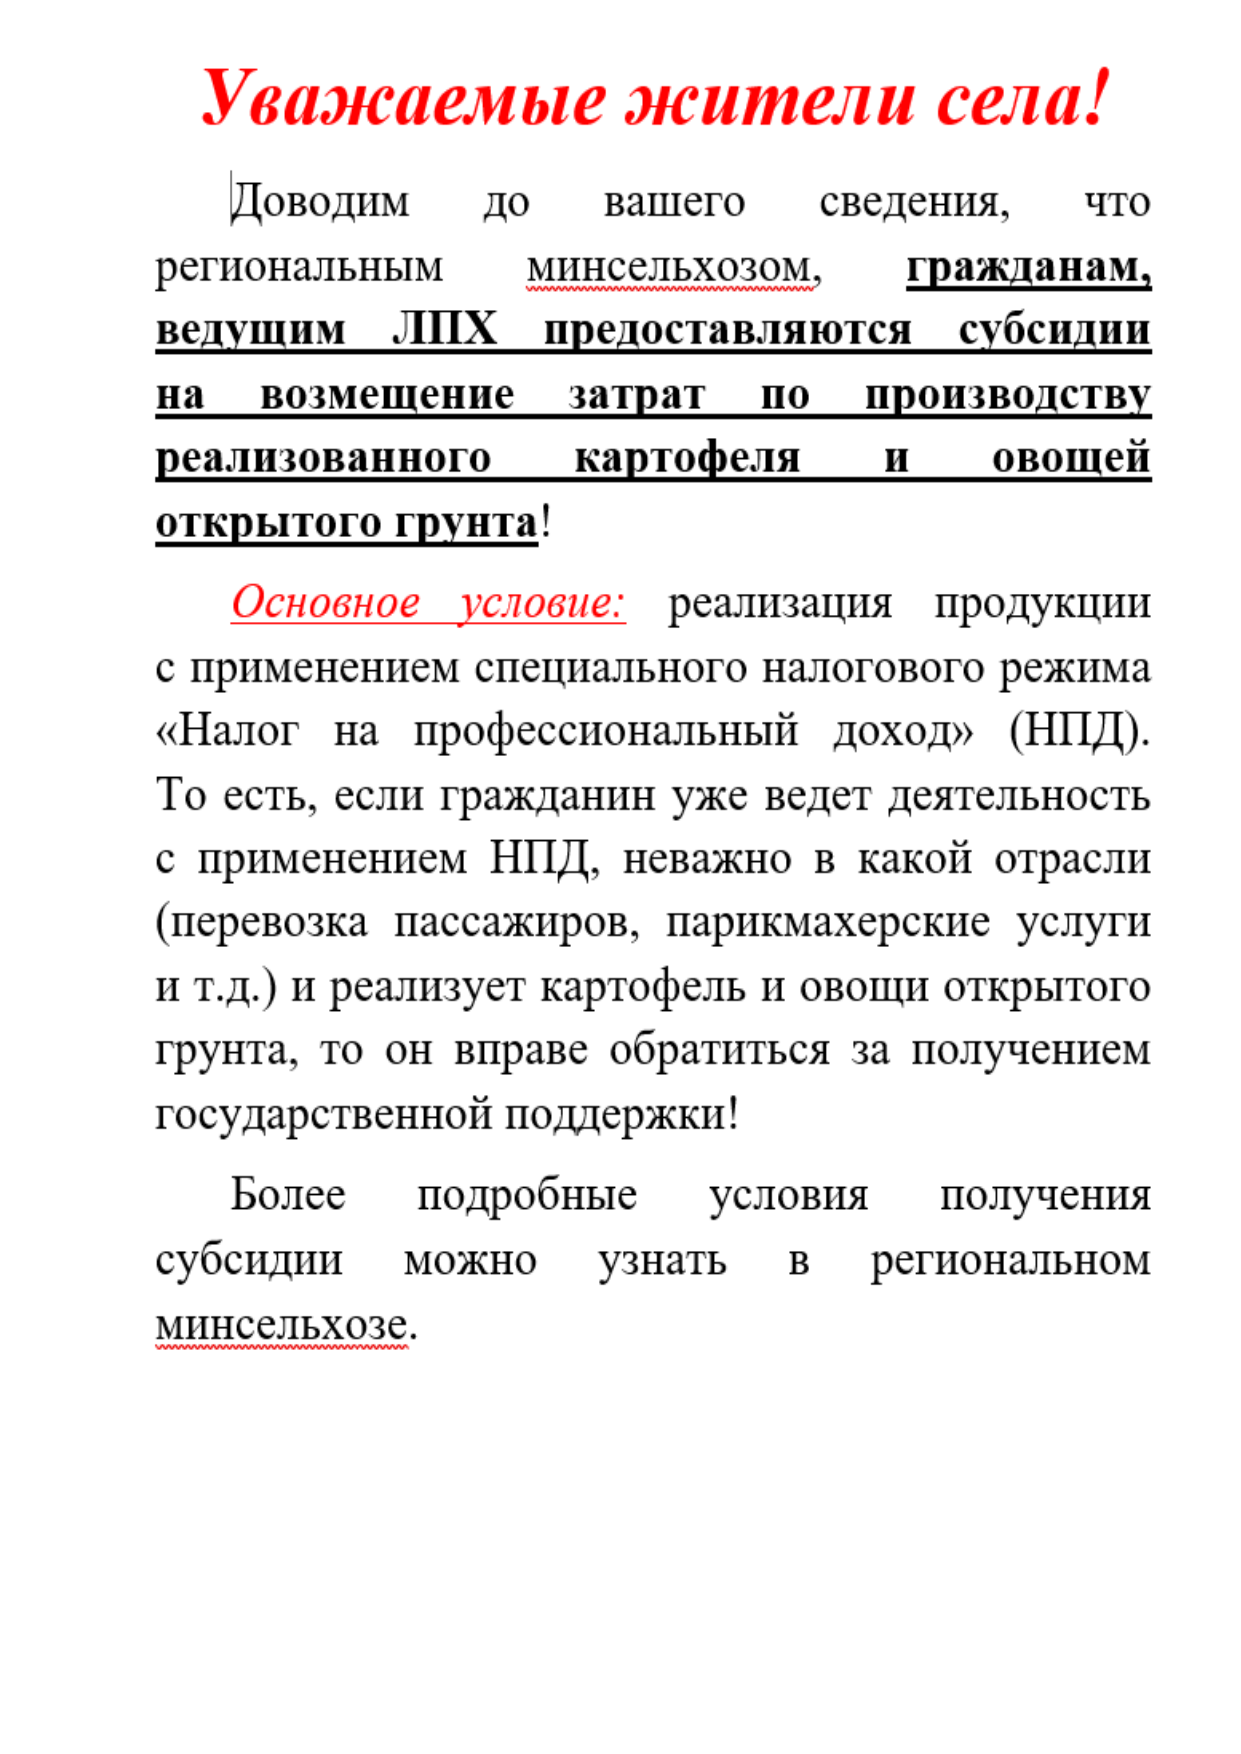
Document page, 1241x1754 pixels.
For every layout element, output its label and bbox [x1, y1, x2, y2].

picture [82, 14, 1210, 1385]
